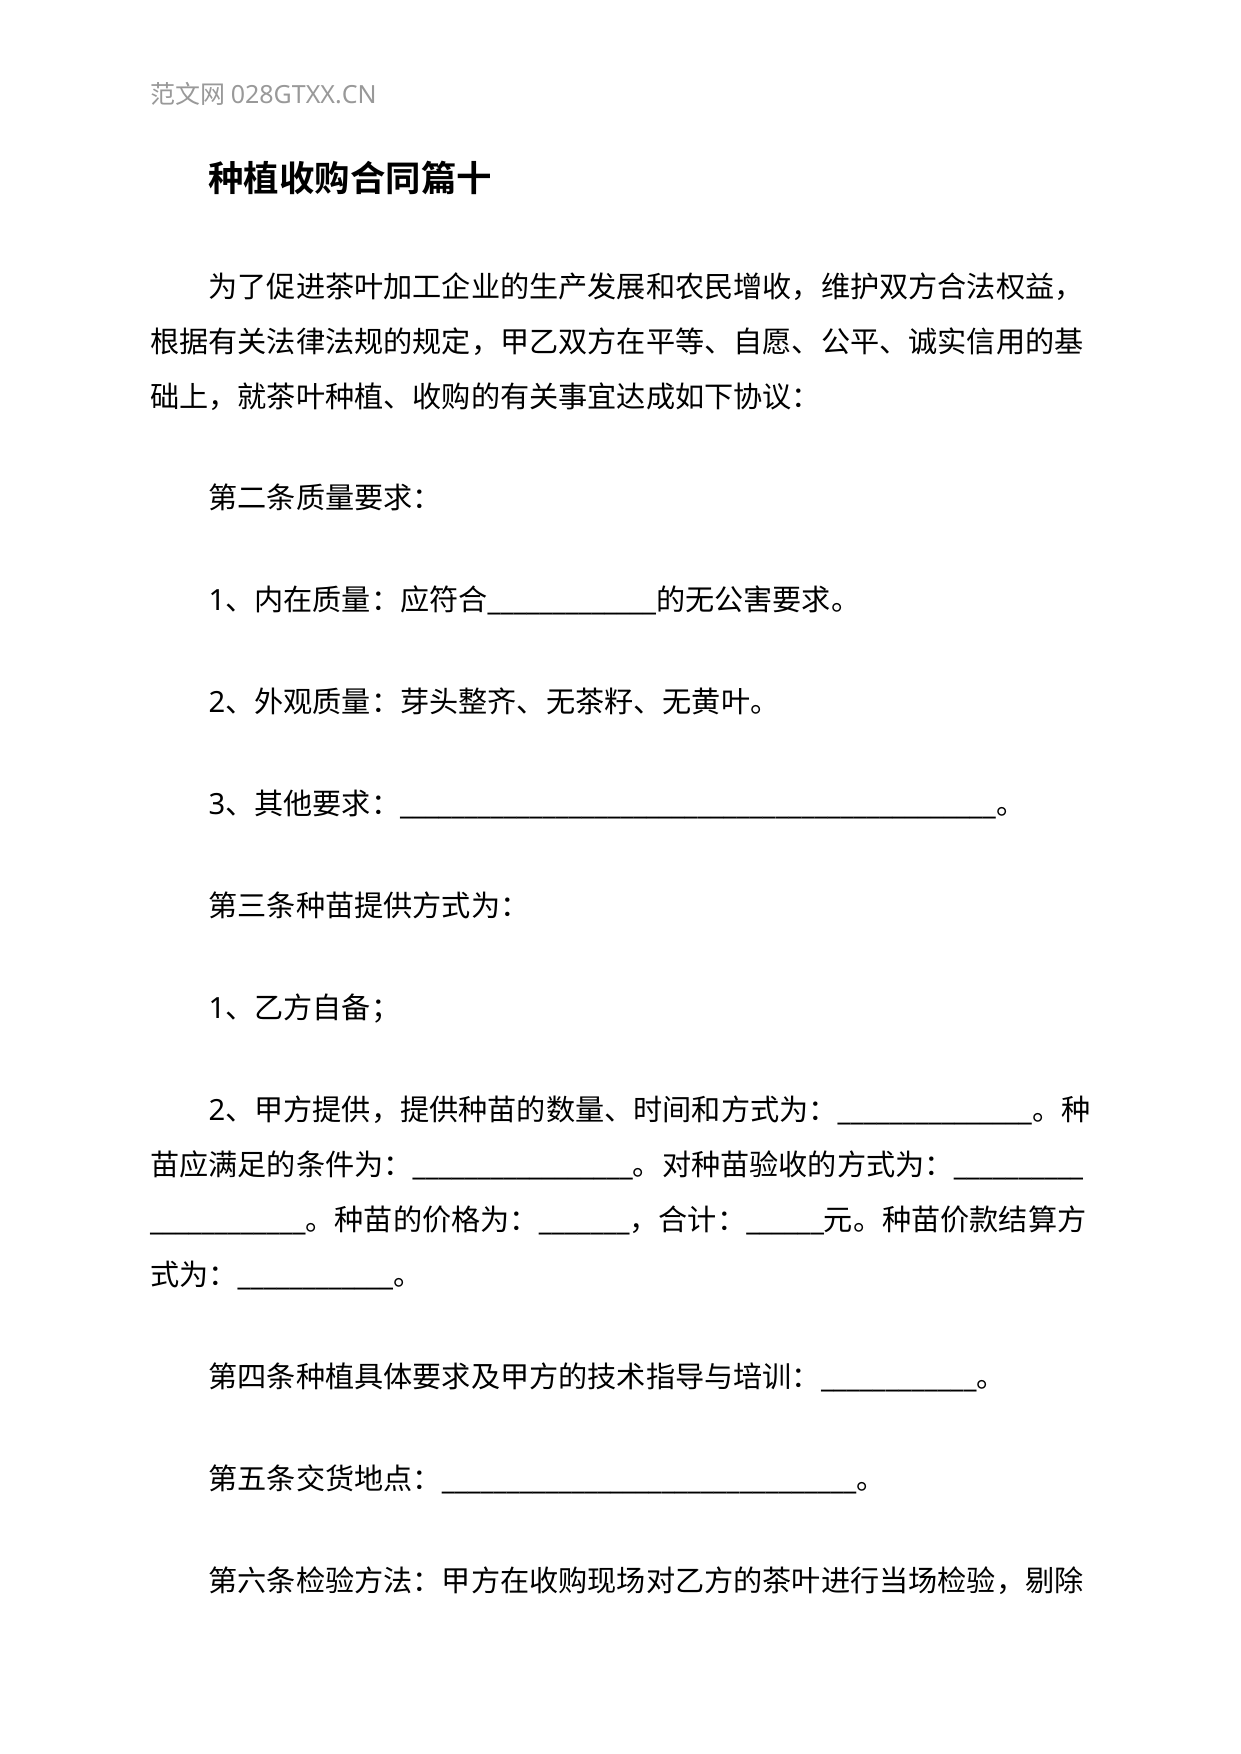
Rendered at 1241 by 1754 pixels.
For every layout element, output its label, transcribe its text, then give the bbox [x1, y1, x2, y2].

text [150, 1557, 1090, 1600]
text 第二条质量要求： [150, 475, 1090, 517]
text 3、其他要求：______________________________________________。 [150, 781, 1090, 823]
text 第四条种植具体要求及甲方的技术指导与培训：____________。 [150, 1353, 1090, 1396]
text 第三条种苗提供方式为： [150, 883, 1090, 925]
text 1、内在质量：应符合_____________的无公害要求。 [150, 577, 1090, 619]
text 第五条交货地点：________________________________。 [150, 1455, 1090, 1498]
text 1、乙方自备； [150, 984, 1090, 1027]
text 种植收购合同篇十 [150, 150, 1090, 201]
text 为了促进茶叶加工企业的生产发展和农民增收，维护双方合法权益，根据有关法律法规的规定，甲乙双方在平等、自愿、公平、诚实信用的基础上，就茶叶种植、收购的有关事宜达成如下协议： [150, 263, 1090, 416]
text 2、甲方提供，提供种苗的数量、时间和方式为：_______________。种苗应满足的条件为：_________________。对种苗验收的方式为：______________________。种苗的价格为：_______，合计：______元。种苗价款结算方式为：____________。 [150, 1086, 1090, 1294]
text 2、外观质量：芽头整齐、无茶籽、无黄叶。 [150, 679, 1090, 721]
